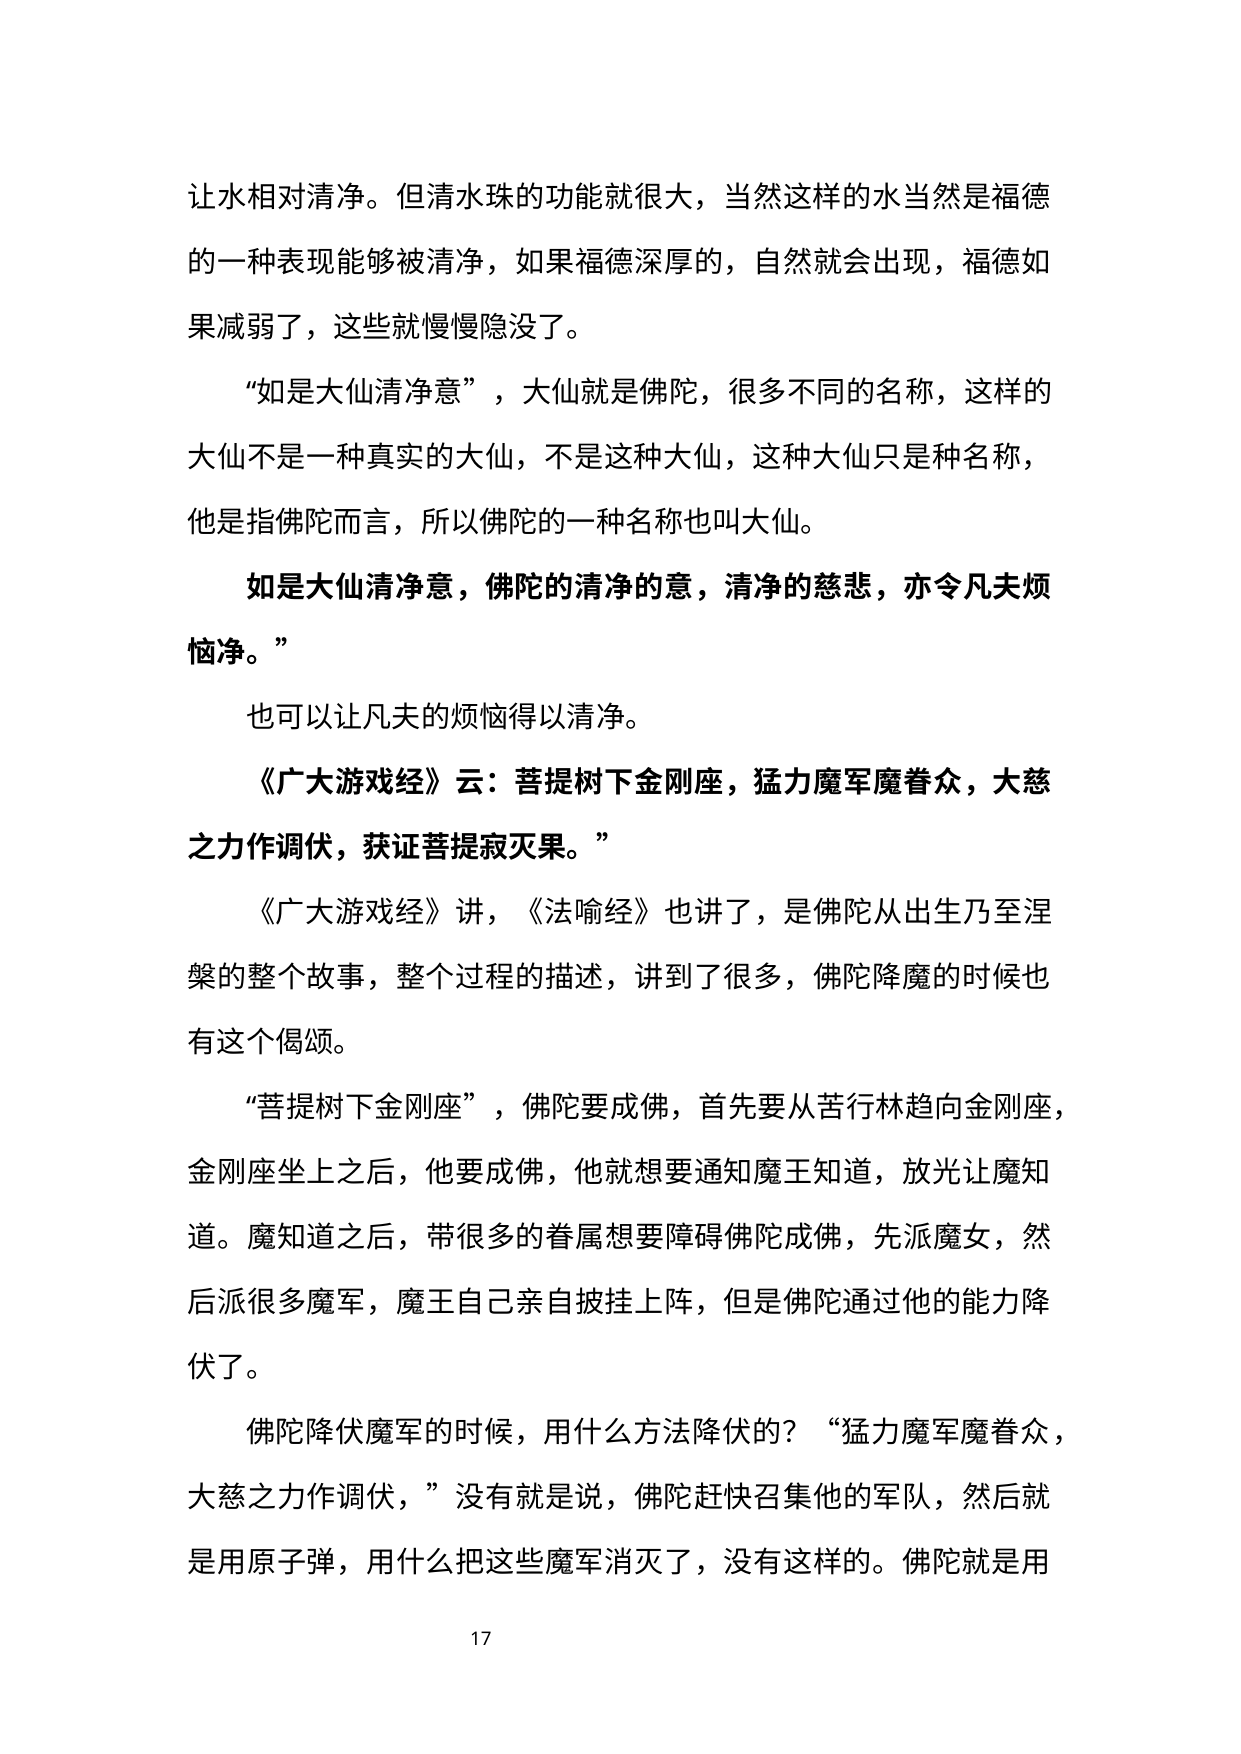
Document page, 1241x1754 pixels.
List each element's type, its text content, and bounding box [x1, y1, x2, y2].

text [187, 162, 1053, 357]
text “如是大仙清净意”，大仙就是佛陀，很多不同的名称，这样的大仙不是一种真实的大仙，不是这种大仙，这种大仙只是种名称，他是指佛陀而言，所以佛陀的一种名称也叫大仙。 [187, 357, 1053, 552]
text “菩提树下金刚座”，佛陀要成佛，首先要从苦行林趋向金刚座，金刚座坐上之后，他要成佛，他就想要通知魔王知道，放光让魔知道。魔知道之后，带很多的眷属想要障碍佛陀成佛，先派魔女，然后派很多魔军，魔王自己亲自披挂上阵，但是佛陀通过他的能力降伏了。 [187, 1072, 1053, 1397]
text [187, 1397, 1053, 1592]
text 也可以让凡夫的烦恼得以清净。 [187, 682, 1053, 747]
text 《广大游戏经》云：菩提树下金刚座，猛力魔军魔眷众，大慈之力作调伏，获证菩提寂灭果。” [187, 747, 1053, 877]
text 《广大游戏经》讲，《法喻经》也讲了，是佛陀从出生乃至涅槃的整个故事，整个过程的描述，讲到了很多，佛陀降魔的时候也有这个偈颂。 [187, 877, 1053, 1072]
text 如是大仙清净意，佛陀的清净的意，清净的慈悲，亦令凡夫烦恼净。” [187, 552, 1053, 682]
